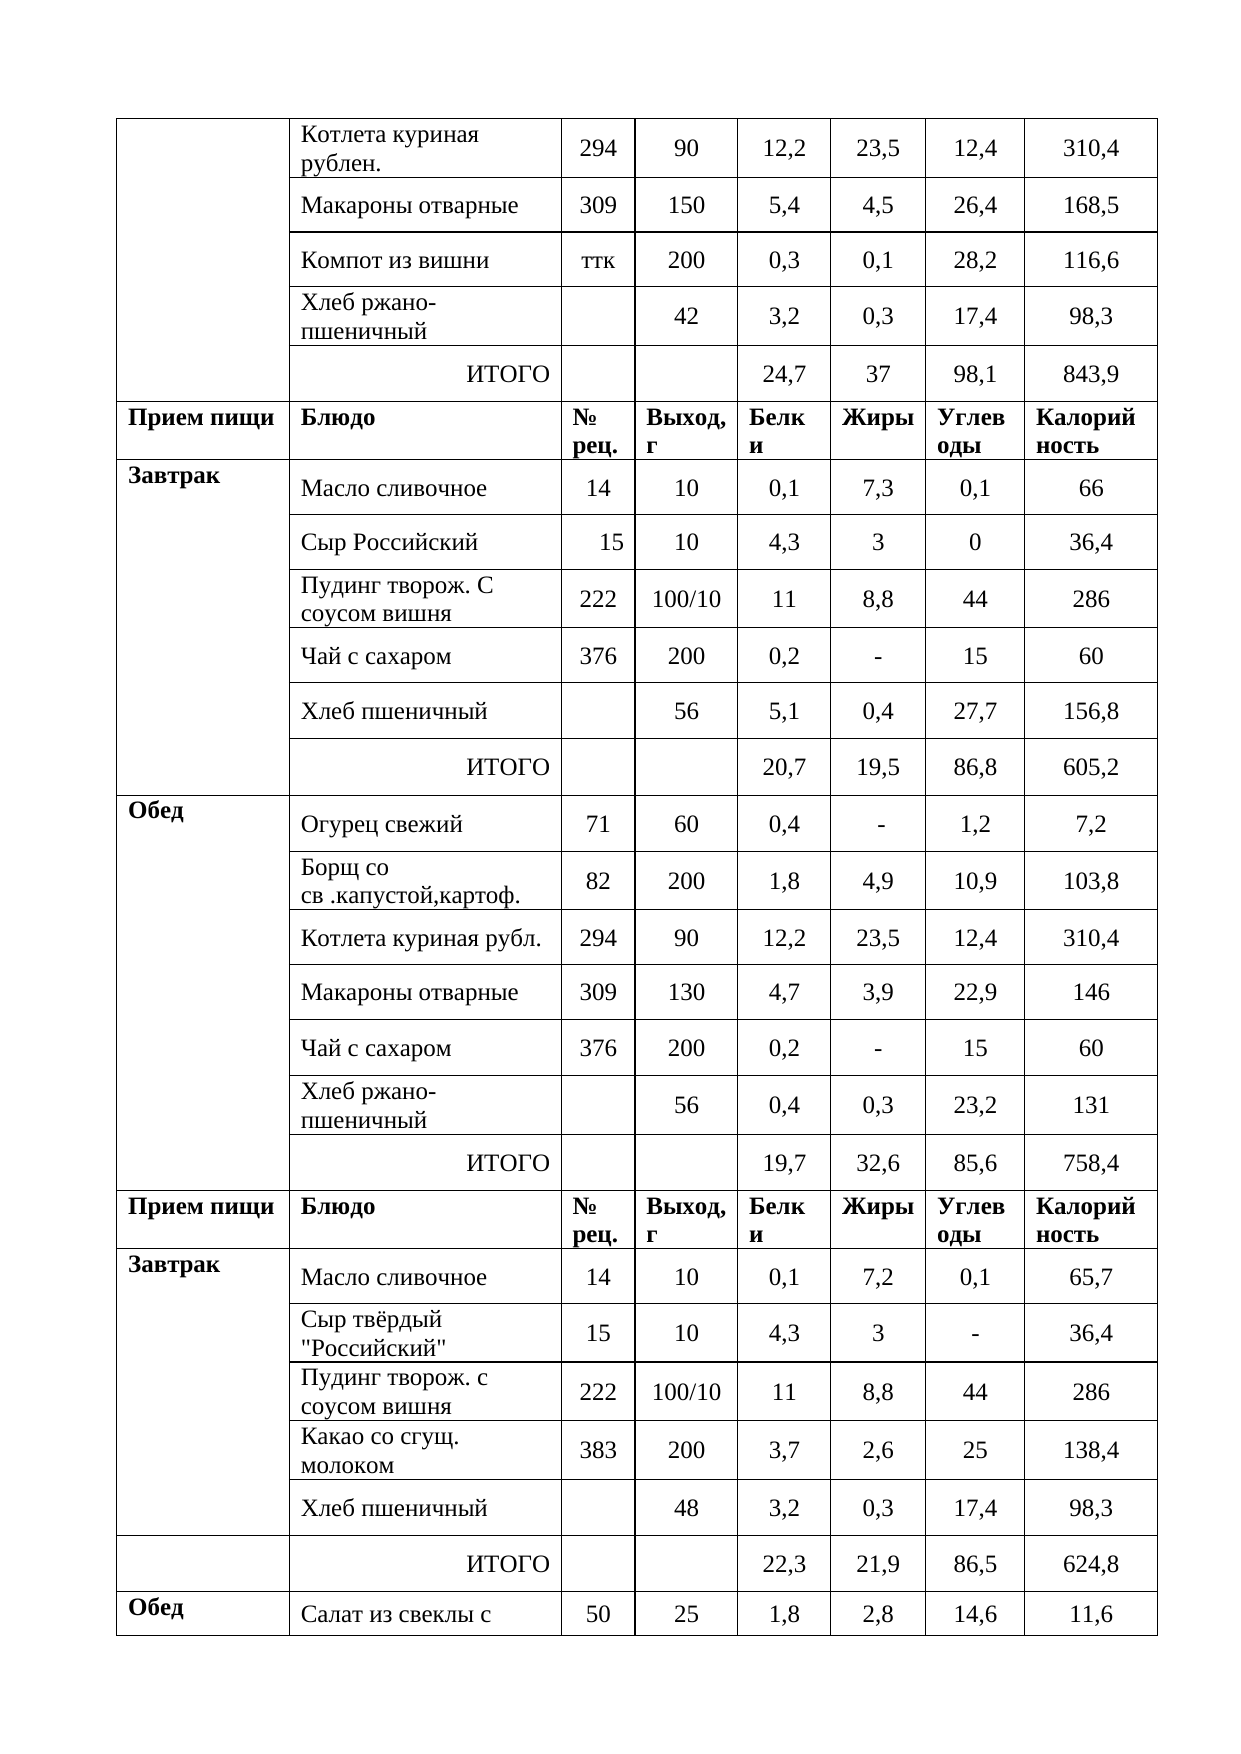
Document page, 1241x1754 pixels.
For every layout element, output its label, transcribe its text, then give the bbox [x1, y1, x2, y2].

table_cell 90 [636, 910, 737, 964]
table_cell 138,4 [1025, 1421, 1157, 1478]
table_cell Калорийность [1025, 402, 1157, 459]
table_cell 90 [636, 119, 737, 177]
table_cell Обед [117, 1592, 289, 1635]
table_cell 3 [831, 1304, 925, 1361]
table_cell Обед [117, 796, 289, 1190]
table_cell 130 [636, 965, 737, 1019]
table_cell [562, 1135, 634, 1190]
table_cell 310,4 [1025, 119, 1157, 177]
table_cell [290, 1592, 561, 1635]
table_cell 200 [636, 852, 737, 909]
table_cell 23,5 [831, 910, 925, 964]
table_cell 36,4 [1025, 515, 1157, 569]
table_cell 27,7 [926, 683, 1024, 738]
table_cell 15 [926, 1020, 1024, 1075]
table_cell 56 [636, 1076, 737, 1133]
table_cell 21,9 [831, 1536, 925, 1591]
table_cell 2,6 [831, 1421, 925, 1478]
table_cell 3,2 [738, 1480, 830, 1535]
table_cell 383 [562, 1421, 634, 1478]
table_cell 15 [562, 1304, 634, 1361]
table_cell 131 [1025, 1076, 1157, 1133]
table_cell 116,6 [1025, 233, 1157, 286]
table_cell 28,2 [926, 233, 1024, 286]
table_cell 200 [636, 233, 737, 286]
table_cell 10 [636, 1249, 737, 1303]
table_cell Белки [738, 402, 830, 459]
table_cell [636, 346, 737, 401]
table_cell 7,2 [1025, 796, 1157, 851]
table_cell Какао со сгущ. молоком [290, 1421, 561, 1478]
table_cell 12,4 [926, 910, 1024, 964]
table_cell - [831, 796, 925, 851]
table_cell Завтрак [117, 460, 289, 794]
table_cell 309 [562, 965, 634, 1019]
table_cell 86,8 [926, 739, 1024, 794]
table_cell 3 [831, 515, 925, 569]
table_cell 44 [926, 1363, 1024, 1420]
table_cell 4,5 [831, 178, 925, 231]
table_cell 10 [636, 515, 737, 569]
table_cell 11,6 [1025, 1592, 1157, 1635]
table_cell 200 [636, 1020, 737, 1075]
table_cell 843,9 [1025, 346, 1157, 401]
table_cell Хлеб ржано-пшеничный [290, 1076, 561, 1133]
table_cell - [831, 628, 925, 682]
table_cell Хлеб пшеничный [290, 683, 561, 738]
table_cell 12,2 [738, 119, 830, 177]
table_cell 10 [636, 460, 737, 514]
table_cell 65,7 [1025, 1249, 1157, 1303]
table_cell ИТОГО [290, 346, 561, 401]
table_cell ИТОГО [290, 739, 561, 794]
table_cell 14,6 [926, 1592, 1024, 1635]
table_cell 1,2 [926, 796, 1024, 851]
table_cell 3,2 [738, 287, 830, 344]
table_cell 60 [1025, 1020, 1157, 1075]
table_cell 56 [636, 683, 737, 738]
table_cell 22,9 [926, 965, 1024, 1019]
table_cell 0,3 [831, 1076, 925, 1133]
table_cell 0,4 [831, 683, 925, 738]
table_cell Макароны отварные [290, 178, 561, 231]
table_cell Жиры [831, 1191, 925, 1248]
table_cell 0,1 [738, 1249, 830, 1303]
table_cell 222 [562, 570, 634, 627]
table_cell [562, 1076, 634, 1133]
table_cell Блюдо [290, 1191, 561, 1248]
table_cell 22,3 [738, 1536, 830, 1591]
table_cell 71 [562, 796, 634, 851]
table_cell Пудинг творож. с соусом вишня [290, 1363, 561, 1420]
table_cell 7,3 [831, 460, 925, 514]
table_cell 100/10 [636, 1363, 737, 1420]
table_cell Блюдо [290, 402, 561, 459]
table_cell 19,5 [831, 739, 925, 794]
table_cell [117, 1536, 289, 1591]
table_cell 100/10 [636, 570, 737, 627]
table_cell 24,7 [738, 346, 830, 401]
table_cell 0,3 [831, 1480, 925, 1535]
table_cell 42 [636, 287, 737, 344]
table_cell 0,1 [831, 233, 925, 286]
table_cell [562, 1536, 634, 1591]
table_cell 50 [562, 1592, 634, 1635]
table_cell 309 [562, 178, 634, 231]
table_cell Хлеб ржано-пшеничный [290, 287, 561, 344]
table_cell [636, 739, 737, 794]
table_cell Борщ со св .капустой,картоф. [290, 852, 561, 909]
table_cell 20,7 [738, 739, 830, 794]
table_cell 0,3 [831, 287, 925, 344]
table_cell 60 [636, 796, 737, 851]
table_cell 1,8 [738, 1592, 830, 1635]
table_cell 66 [1025, 460, 1157, 514]
table_cell Завтрак [117, 1249, 289, 1535]
table_cell 0,2 [738, 628, 830, 682]
table_cell 82 [562, 852, 634, 909]
table_cell Чай с сахаром [290, 628, 561, 682]
table_cell 4,3 [738, 515, 830, 569]
table_cell 32,6 [831, 1135, 925, 1190]
table_cell Котлета куриная рубл. [290, 910, 561, 964]
table_cell 294 [562, 910, 634, 964]
table_cell 310,4 [1025, 910, 1157, 964]
table_cell 0,1 [926, 460, 1024, 514]
table_cell Масло сливочное [290, 460, 561, 514]
table_cell Жиры [831, 402, 925, 459]
table_cell 294 [562, 119, 634, 177]
table_cell Прием пищи [117, 402, 289, 459]
table_cell Сыр твёрдый "Российский" [290, 1304, 561, 1361]
table_cell 15 [926, 628, 1024, 682]
table_cell 0,2 [738, 1020, 830, 1075]
table_cell 23,2 [926, 1076, 1024, 1133]
table_cell 4,3 [738, 1304, 830, 1361]
table_cell Пудинг творож. С соусом вишня [290, 570, 561, 627]
table_cell 48 [636, 1480, 737, 1535]
table_cell Углеводы [926, 1191, 1024, 1248]
table_cell 4,9 [831, 852, 925, 909]
table_cell Компот из вишни [290, 233, 561, 286]
table_cell 146 [1025, 965, 1157, 1019]
table_cell 60 [1025, 628, 1157, 682]
table_cell Масло сливочное [290, 1249, 561, 1303]
table_cell 103,8 [1025, 852, 1157, 909]
table_cell 222 [562, 1363, 634, 1420]
table_cell 86,5 [926, 1536, 1024, 1591]
table_cell [562, 287, 634, 344]
table_cell 98,1 [926, 346, 1024, 401]
table_cell 286 [1025, 1363, 1157, 1420]
table_cell ттк [562, 233, 634, 286]
table_cell 17,4 [926, 287, 1024, 344]
table_cell ИТОГО [290, 1135, 561, 1190]
table_cell 44 [926, 570, 1024, 627]
table_cell 12,2 [738, 910, 830, 964]
table_cell 3,7 [738, 1421, 830, 1478]
table_cell 200 [636, 628, 737, 682]
table_cell Чай с сахаром [290, 1020, 561, 1075]
table_cell 2,8 [831, 1592, 925, 1635]
table_cell 0,3 [738, 233, 830, 286]
table_cell 624,8 [1025, 1536, 1157, 1591]
table_cell 200 [636, 1421, 737, 1478]
table_cell 14 [562, 1249, 634, 1303]
table_cell 758,4 [1025, 1135, 1157, 1190]
table_cell 11 [738, 1363, 830, 1420]
table_cell 14 [562, 460, 634, 514]
table_cell 12,4 [926, 119, 1024, 177]
table_cell 19,7 [738, 1135, 830, 1190]
table_cell 168,5 [1025, 178, 1157, 231]
table_cell 25 [926, 1421, 1024, 1478]
table_cell [636, 1135, 737, 1190]
table_cell 37 [831, 346, 925, 401]
table_cell 11 [738, 570, 830, 627]
table_cell 17,4 [926, 1480, 1024, 1535]
table_cell 1,8 [738, 852, 830, 909]
table_cell Хлеб пшеничный [290, 1480, 561, 1535]
table_cell 376 [562, 1020, 634, 1075]
table_cell Макароны отварные [290, 965, 561, 1019]
table_cell 3,9 [831, 965, 925, 1019]
table_cell 98,3 [1025, 1480, 1157, 1535]
table_cell 0,4 [738, 1076, 830, 1133]
table_cell 0,1 [926, 1249, 1024, 1303]
table_cell 5,4 [738, 178, 830, 231]
table_cell 156,8 [1025, 683, 1157, 738]
table_cell 4,7 [738, 965, 830, 1019]
table_cell 23,5 [831, 119, 925, 177]
table_cell 0,1 [738, 460, 830, 514]
table_cell 10 [636, 1304, 737, 1361]
table_cell 98,3 [1025, 287, 1157, 344]
table_cell 376 [562, 628, 634, 682]
table_cell 25 [636, 1592, 737, 1635]
table_cell 150 [636, 178, 737, 231]
table_cell 5,1 [738, 683, 830, 738]
table_cell 605,2 [1025, 739, 1157, 794]
table_cell [562, 683, 634, 738]
table_cell Сыр Российский [290, 515, 561, 569]
table_cell № рец. [562, 1191, 634, 1248]
table_cell 26,4 [926, 178, 1024, 231]
table_cell 7,2 [831, 1249, 925, 1303]
table_cell 0,4 [738, 796, 830, 851]
table_cell - [831, 1020, 925, 1075]
table_cell 85,6 [926, 1135, 1024, 1190]
table_cell [562, 1480, 634, 1535]
table_cell Прием пищи [117, 1191, 289, 1248]
table_cell Выход, г [636, 1191, 737, 1248]
table_cell 286 [1025, 570, 1157, 627]
table_cell 15 [562, 515, 634, 569]
table_cell № рец. [562, 402, 634, 459]
table_cell [562, 739, 634, 794]
table_cell Белки [738, 1191, 830, 1248]
table_cell - [926, 1304, 1024, 1361]
table_cell Углеводы [926, 402, 1024, 459]
table_cell 0 [926, 515, 1024, 569]
table_cell Огурец свежий [290, 796, 561, 851]
table_cell [562, 346, 634, 401]
table_cell ИТОГО [290, 1536, 561, 1591]
table_cell Калорийность [1025, 1191, 1157, 1248]
table_cell 10,9 [926, 852, 1024, 909]
table_cell Котлета куриная рублен. [290, 119, 561, 177]
table_cell 8,8 [831, 1363, 925, 1420]
table_cell Выход, г [636, 402, 737, 459]
table_cell 36,4 [1025, 1304, 1157, 1361]
table_cell 8,8 [831, 570, 925, 627]
table_cell [636, 1536, 737, 1591]
